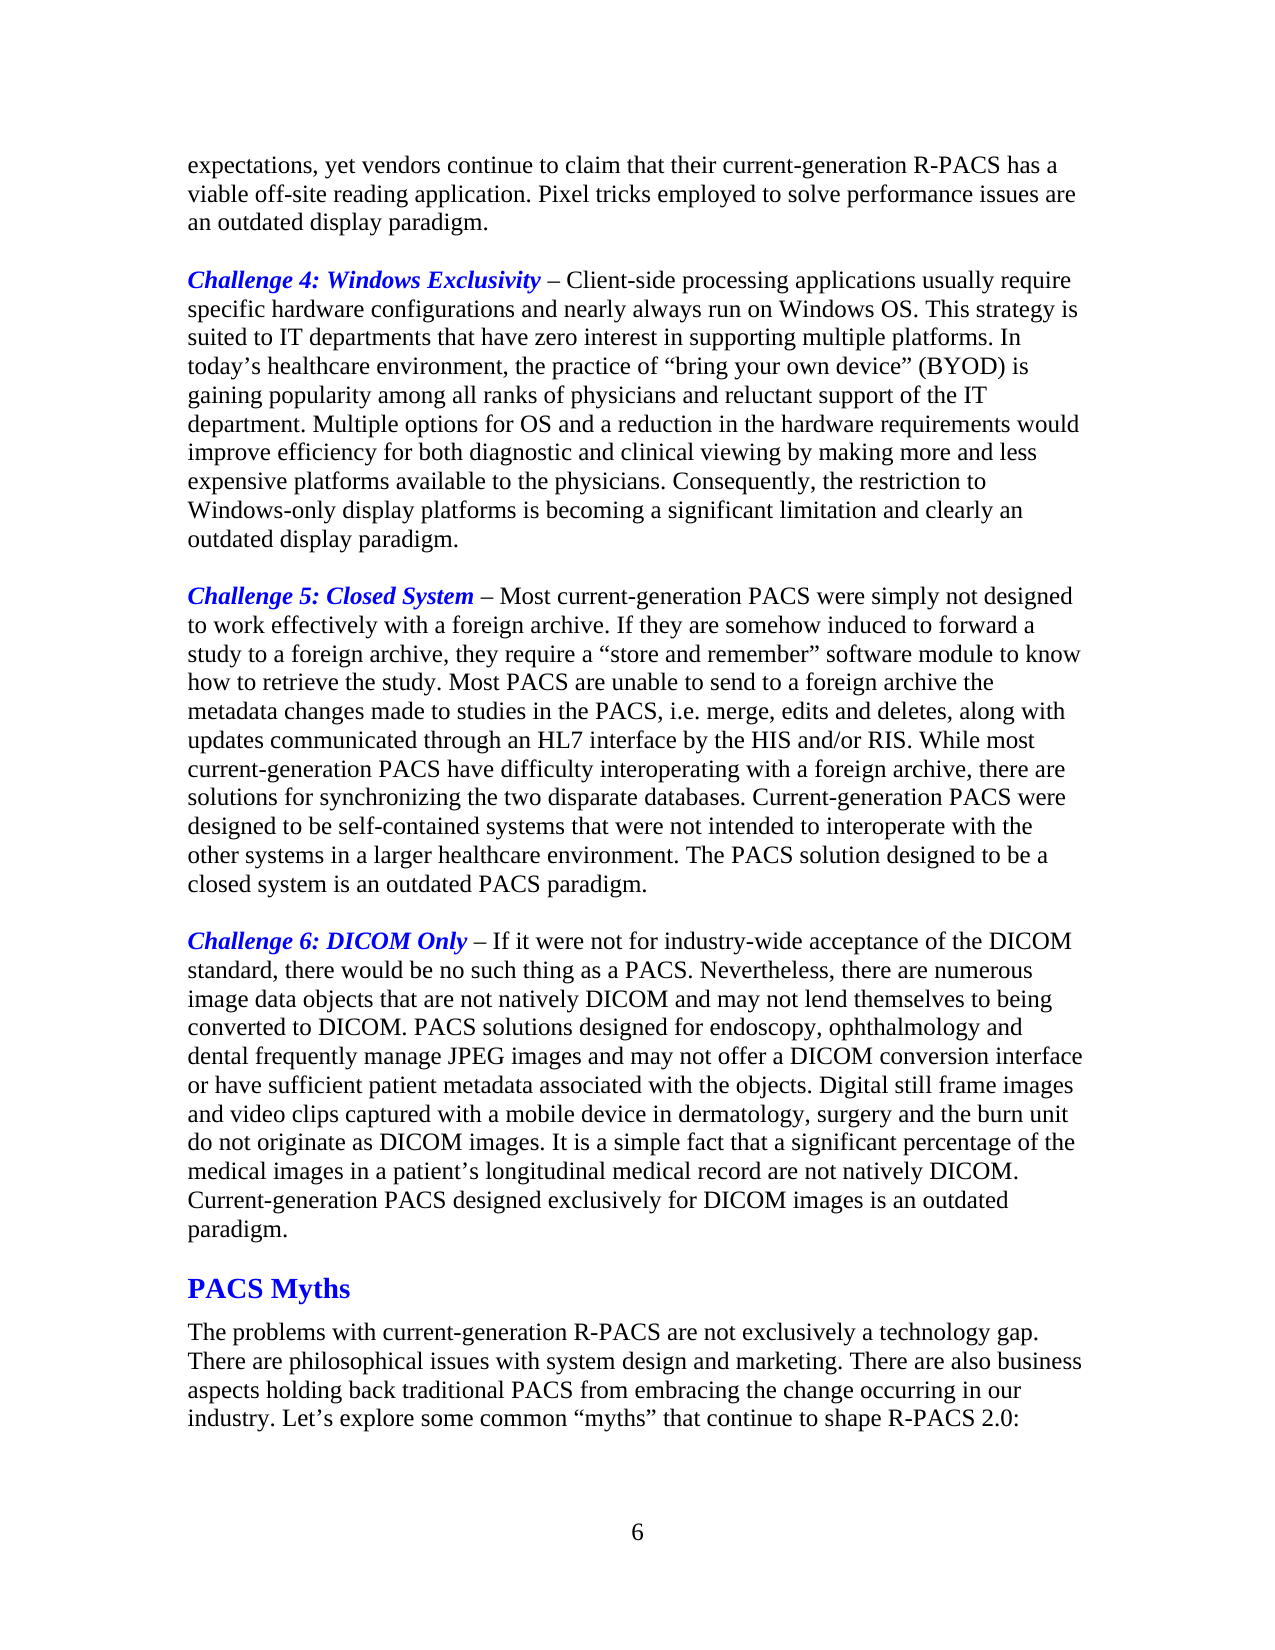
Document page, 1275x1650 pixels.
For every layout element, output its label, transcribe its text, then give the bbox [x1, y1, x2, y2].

text The problems with current-generation R-PACS are not exclusively a technology gap. There are philosophical issues with system design and marketing. There are also business aspects holding back traditional PACS from embracing the change occurring in our industry. Let’s explore some common “myths” that continue to shape R-PACS 2.0: [187, 1317, 1087, 1432]
text Challenge 5: Closed System – Most current-generation PACS were simply not designed to work effectively with a foreign archive. If they are somehow induced to forward a study to a foreign archive, they require a “store and remember” software module to know how to retrieve the study. Most PACS are unable to send to a foreign archive the metadata changes made to studies in the PACS, i.e. merge, edits and deletes, along with updates communicated through an HL7 interface by the HIS and/or RIS. While most current-generation PACS have difficulty interoperating with a foreign archive, there are solutions for synchronizing the two disparate databases. Current-generation PACS were designed to be self-contained systems that were not intended to interoperate with the other systems in a larger healthcare environment. The PACS solution designed to be a closed system is an outdated PACS paradigm. [187, 581, 1087, 897]
text Challenge 6: DICOM Only – If it were not for industry-wide acceptance of the DICOM standard, there would be no such thing as a PACS. Nevertheless, there are numerous image data objects that are not natively DICOM and may not lend themselves to being converted to DICOM. PACS solutions designed for endoscopy, ophthalmology and dental frequently manage JPEG images and may not offer a DICOM conversion interface or have sufficient patient metadata associated with the objects. Digital still frame images and video clips captured with a mobile device in dermatology, surgery and the burn unit do not originate as DICOM images. It is a simple fact that a significant percentage of the medical images in a patient’s longitudinal medical record are not natively DICOM. Current-generation PACS designed exclusively for DICOM images is an outdated paradigm. [187, 926, 1087, 1242]
text Challenge 4: Windows Exclusivity – Client-side processing applications usually require specific hardware configurations and nearly always run on Windows OS. This strategy is suited to IT departments that have zero interest in supporting multiple platforms. In today’s healthcare environment, the practice of “bring your own device” (BYOD) is gaining popularity among all ranks of physicians and reluctant support of the IT department. Multiple options for OS and a reduction in the hardware requirements would improve efficiency for both diagnostic and clinical viewing by making more and less expensive platforms available to the physicians. Consequently, the restriction to Windows-only display platforms is becoming a significant limitation and clearly an outdated display paradigm. [187, 265, 1087, 552]
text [187, 150, 1087, 236]
text PACS Myths [187, 1271, 1087, 1305]
